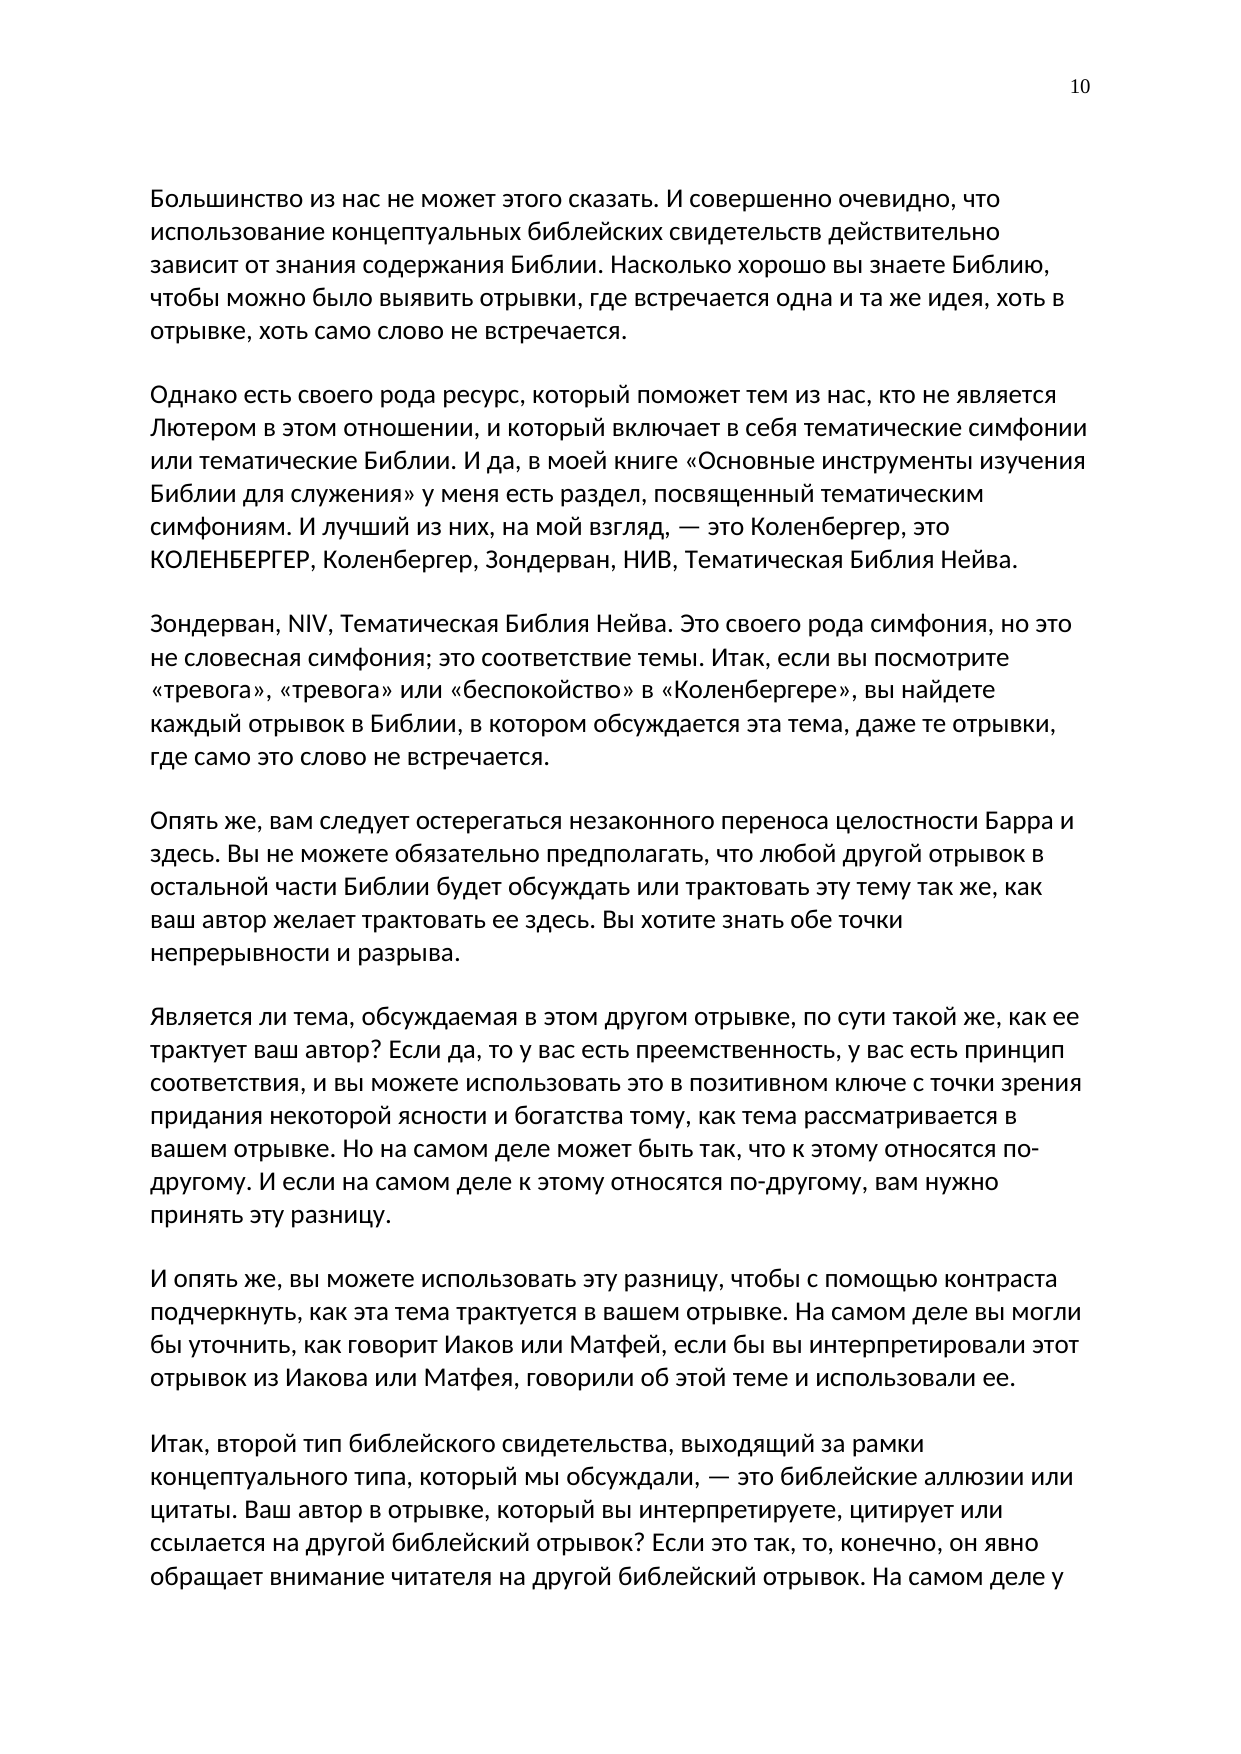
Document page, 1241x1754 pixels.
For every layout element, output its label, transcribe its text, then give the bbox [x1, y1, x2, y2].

text Опять же, вам следует остерегаться незаконного переноса целостности Барра и здесь. Вы не можете обязательно предполагать, что любой другой отрывок в остальной части Библии будет обсуждать или трактовать эту тему так же, как ваш автор желает трактовать ее здесь. Вы хотите знать обе точки непрерывности и разрыва. [150, 803, 1090, 968]
text И опять же, вы можете использовать эту разницу, чтобы с помощью контраста подчеркнуть, как эта тема трактуется в вашем отрывке. На самом деле вы могли бы уточнить, как говорит Иаков или Матфей, если бы вы интерпретировали этот отрывок из Иакова или Матфея, говорили об этой теме и использовали ее. [150, 1261, 1090, 1393]
text Зондерван, NIV, Тематическая Библия Нейва. Это своего рода симфония, но это не словесная симфония; это соответствие темы. Итак, если вы посмотрите «тревога», «тревога» или «беспокойство» в «Коленбергере», вы найдете каждый отрывок в Библии, в котором обсуждается эта тема, даже те отрывки, где само это слово не встречается. [150, 607, 1090, 772]
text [150, 1427, 1090, 1592]
text Является ли тема, обсуждаемая в этом другом отрывке, по сути такой же, как ее трактует ваш автор? Если да, то у вас есть преемственность, у вас есть принцип соответствия, и вы можете использовать это в позитивном ключе с точки зрения придания некоторой ясности и богатства тому, как тема рассматривается в вашем отрывке. Но на самом деле может быть так, что к этому относятся по-другому. И если на самом деле к этому относятся по-другому, вам нужно принять эту разницу. [150, 999, 1090, 1230]
text Большинство из нас не может этого сказать. И совершенно очевидно, что использование концептуальных библейских свидетельств действительно зависит от знания содержания Библии. Насколько хорошо вы знаете Библию, чтобы можно было выявить отрывки, где встречается одна и та же идея, хоть в отрывке, хоть само слово не встречается. [150, 181, 1090, 346]
text Однако есть своего рода ресурс, который поможет тем из нас, кто не является Лютером в этом отношении, и который включает в себя тематические симфонии или тематические Библии. И да, в моей книге «Основные инструменты изучения Библии для служения» у меня есть раздел, посвященный тематическим симфониям. И лучший из них, на мой взгляд, — это Коленбергер, это КОЛЕНБЕРГЕР, Коленбергер, Зондерван, НИВ, Тематическая Библия Нейва. [150, 377, 1090, 576]
